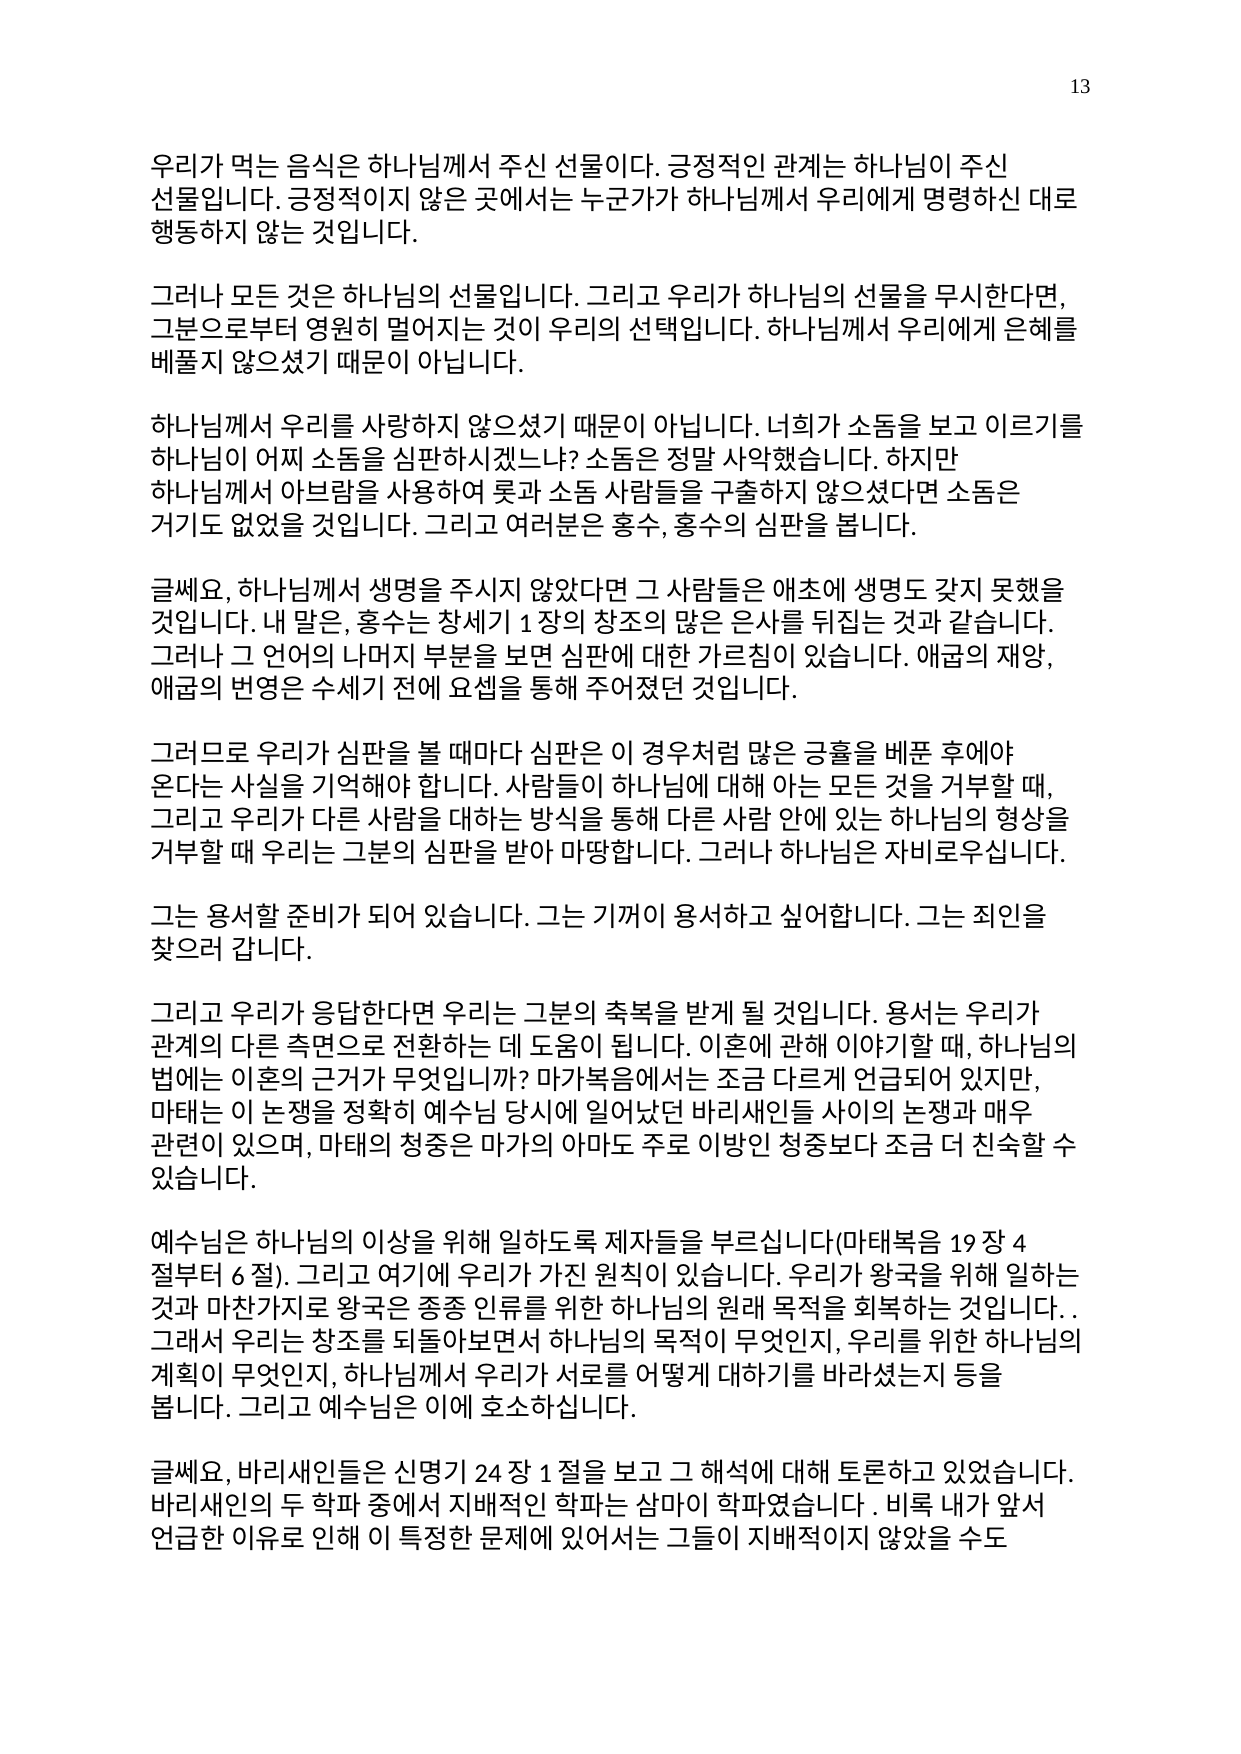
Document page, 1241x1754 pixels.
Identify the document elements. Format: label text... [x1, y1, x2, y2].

text 그리고 우리가 응답한다면 우리는 그분의 축복을 받게 될 것입니다. 용서는 우리가 관계의 다른 측면으로 전환하는 데 도움이 됩니다. 이혼에 관해 이야기할 때, 하나님의 법에는 이혼의 근거가 무엇입니까? 마가복음에서는 조금 다르게 언급되어 있지만, 마태는 이 논쟁을 정확히 예수님 당시에 일어났던 바리새인들 사이의 논쟁과 매우 관련이 있으며, 마태의 청중은 마가의 아마도 주로 이방인 청중보다 조금 더 친숙할 수 있습니다. [150, 997, 1090, 1195]
text 그는 용서할 준비가 되어 있습니다. 그는 기꺼이 용서하고 싶어합니다. 그는 죄인을 찾으러 갑니다. [150, 900, 1090, 966]
text 그러나 모든 것은 하나님의 선물입니다. 그리고 우리가 하나님의 선물을 무시한다면, 그분으로부터 영원히 멀어지는 것이 우리의 선택입니다. 하나님께서 우리에게 은혜를 베풀지 않으셨기 때문이 아닙니다. [150, 280, 1090, 379]
text 글쎄요, 하나님께서 생명을 주시지 않았다면 그 사람들은 애초에 생명도 갖지 못했을 것입니다. 내 말은, 홍수는 창세기 1장의 창조의 많은 은사를 뒤집는 것과 같습니다. 그러나 그 언어의 나머지 부분을 보면 심판에 대한 가르침이 있습니다. 애굽의 재앙, 애굽의 번영은 수세기 전에 요셉을 통해 주어졌던 것입니다. [150, 574, 1090, 706]
text 예수님은 하나님의 이상을 위해 일하도록 제자들을 부르십니다(마태복음 19장 4절부터 6절). 그리고 여기에 우리가 가진 원칙이 있습니다. 우리가 왕국을 위해 일하는 것과 마찬가지로 왕국은 종종 인류를 위한 하나님의 원래 목적을 회복하는 것입니다. . 그래서 우리는 창조를 되돌아보면서 하나님의 목적이 무엇인지, 우리를 위한 하나님의 계획이 무엇인지, 하나님께서 우리가 서로를 어떻게 대하기를 바라셨는지 등을 봅니다. 그리고 예수님은 이에 호소하십니다. [150, 1227, 1090, 1425]
text 하나님께서 우리를 사랑하지 않으셨기 때문이 아닙니다. 너희가 소돔을 보고 이르기를 하나님이 어찌 소돔을 심판하시겠느냐? 소돔은 정말 사악했습니다. 하지만 하나님께서 아브람을 사용하여 롯과 소돔 사람들을 구출하지 않으셨다면 소돔은 거기도 없었을 것입니다. 그리고 여러분은 홍수, 홍수의 심판을 봅니다. [150, 410, 1090, 542]
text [150, 1456, 1090, 1555]
text 그러므로 우리가 심판을 볼 때마다 심판은 이 경우처럼 많은 긍휼을 베푼 후에야 온다는 사실을 기억해야 합니다. 사람들이 하나님에 대해 아는 모든 것을 거부할 때, 그리고 우리가 다른 사람을 대하는 방식을 통해 다른 사람 안에 있는 하나님의 형상을 거부할 때 우리는 그분의 심판을 받아 마땅합니다. 그러나 하나님은 자비로우십니다. [150, 737, 1090, 869]
text 우리가 먹는 음식은 하나님께서 주신 선물이다. 긍정적인 관계는 하나님이 주신 선물입니다. 긍정적이지 않은 곳에서는 누군가가 하나님께서 우리에게 명령하신 대로 행동하지 않는 것입니다. [150, 150, 1090, 249]
